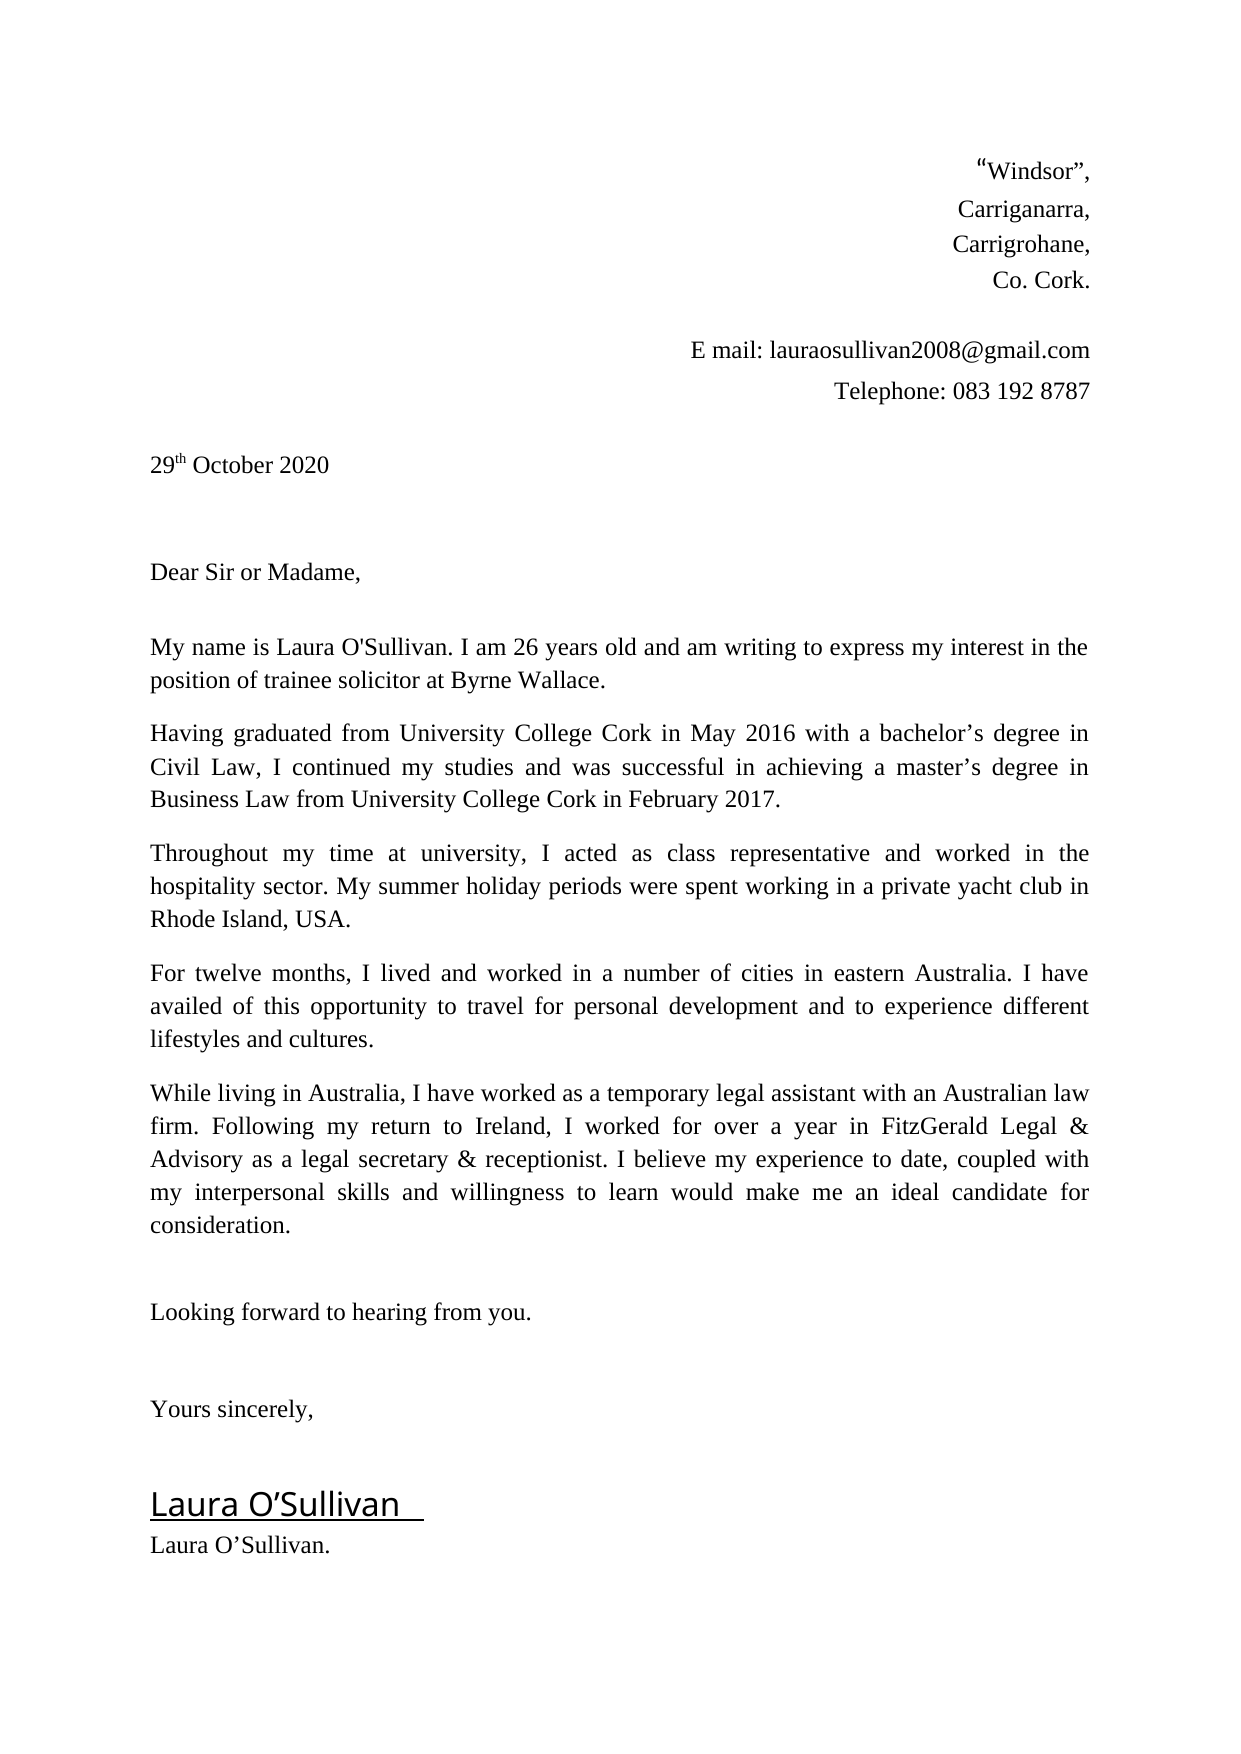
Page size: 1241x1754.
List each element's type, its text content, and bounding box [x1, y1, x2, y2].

text Carrigrohane, [150, 229, 1090, 258]
text Laura O’Sullivan Laura O’Sullivan. [150, 1480, 1090, 1559]
text Dear Sir or Madame, [150, 557, 1090, 586]
text 29th October 2020 [150, 450, 1090, 478]
text Carriganarra, [150, 194, 1090, 223]
text “Windsor”, [150, 118, 1090, 187]
text For twelve months, I lived and worked in a number of cities in eastern Australia. I have availed of this opportunity to travel for personal development and to experience different lifestyles and cultures. [150, 958, 1090, 1053]
text Yours sincerely, [150, 1351, 1090, 1423]
text E mail: lauraosullivan2008@gmail.com [150, 335, 1090, 364]
text Telephone: 083 192 8787 [150, 376, 1090, 405]
text Co. Cork. [150, 265, 1090, 293]
text Throughout my time at university, I acted as class representative and worked in the hospitality sector. My summer holiday periods were spent working in a private yacht club in Rhode Island, USA. [150, 838, 1090, 933]
text While living in Australia, I have worked as a temporary legal assistant with an Australian law firm. Following my return to Ireland, I worked for over a year in FitzGerald Legal & Advisory as a legal secretary & receptionist. I believe my experience to date, coupled with my interpersonal skills and willingness to learn would make me an ideal candidate for consideration. [150, 1078, 1090, 1239]
text Looking forward to hearing from you. [150, 1264, 1090, 1326]
text My name is Laura O'Sullivan. I am 26 years old and am writing to express my interest in the position of trainee solicitor at Byrne Wallace. [150, 599, 1090, 693]
text Having graduated from University College Cork in May 2016 with a bachelor’s degree in Civil Law, I continued my studies and was successful in achieving a master’s degree in Business Law from University College Cork in February 2017. [150, 718, 1090, 813]
